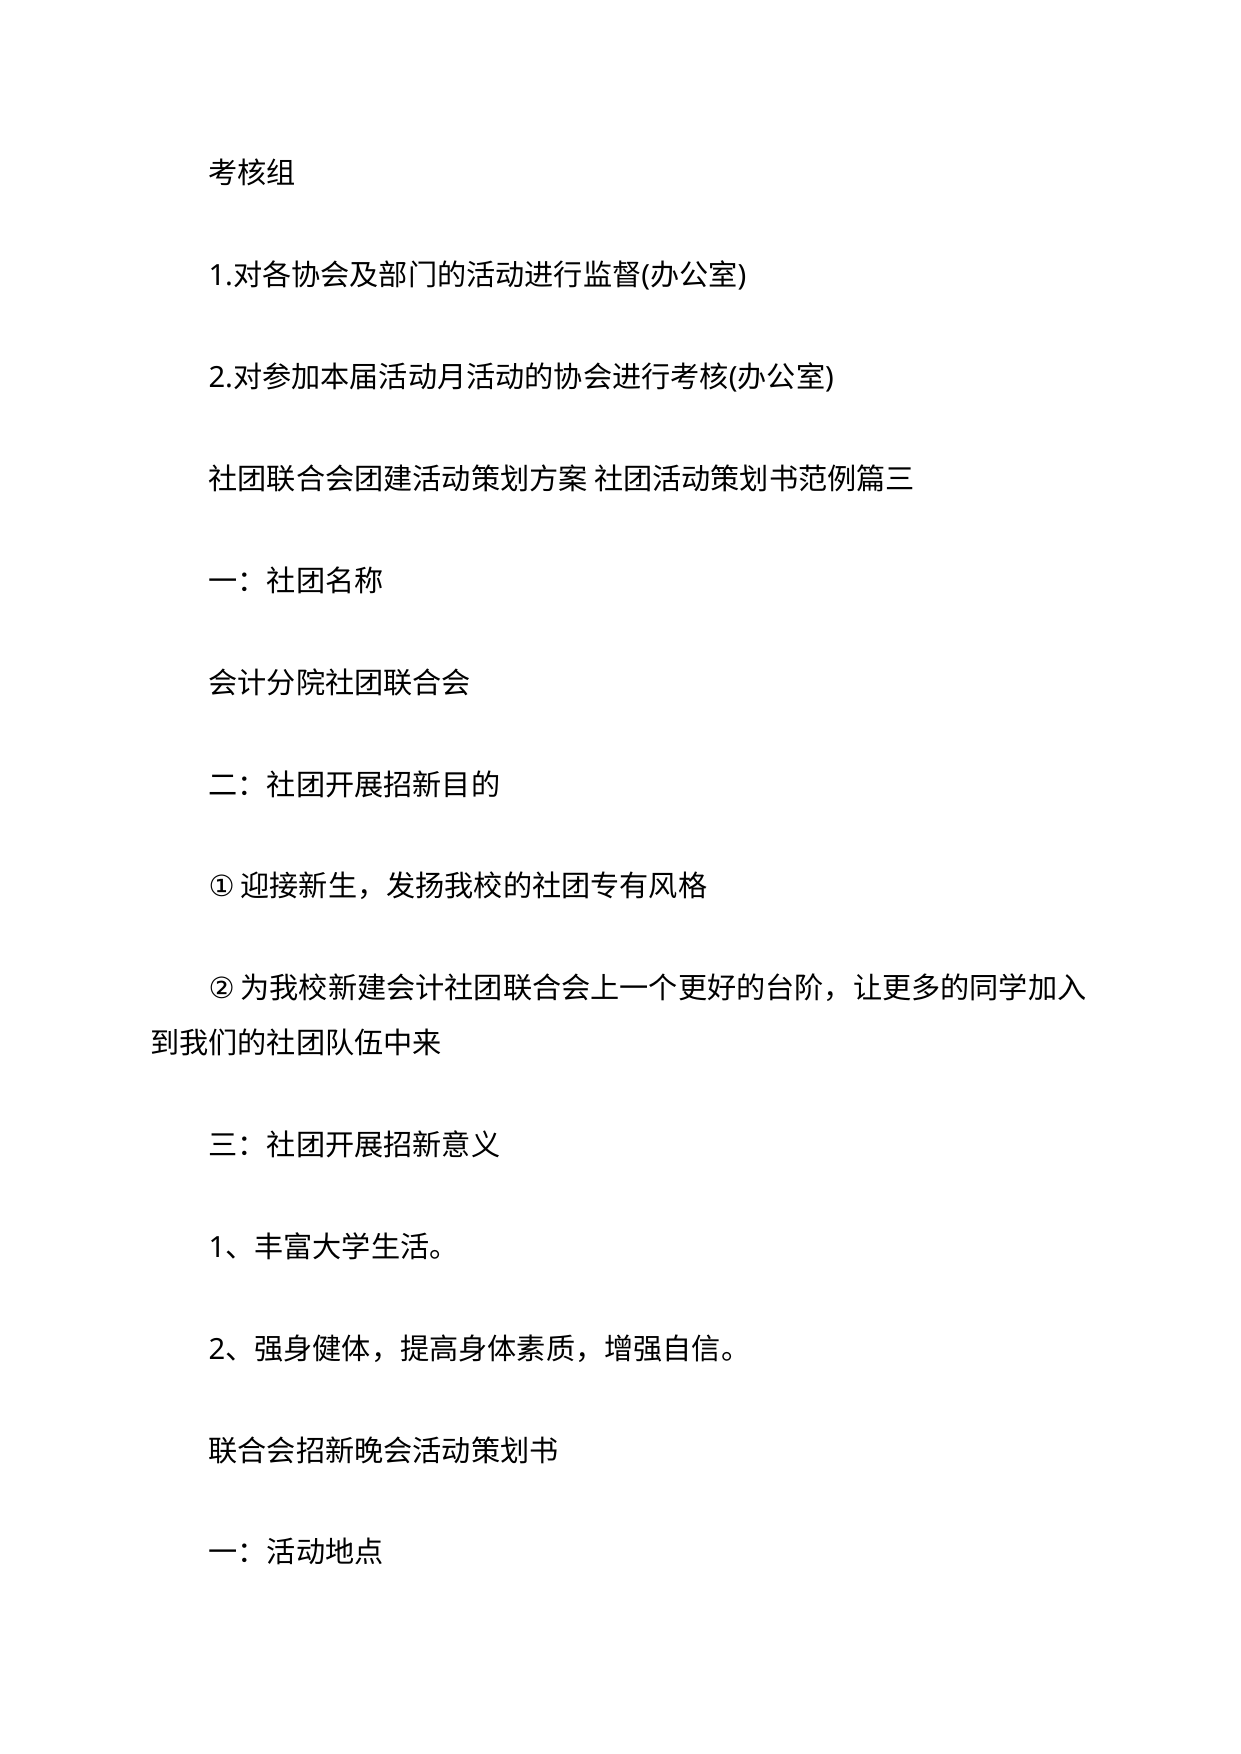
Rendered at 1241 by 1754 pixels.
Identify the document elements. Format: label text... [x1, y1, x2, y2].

text 会计分院社团联合会 [150, 659, 1090, 702]
text 一：活动地点 [150, 1529, 1090, 1571]
text 1.对各协会及部门的活动进行监督(办公室) [150, 252, 1090, 294]
text 二：社团开展招新目的 [150, 761, 1090, 803]
text ①迎接新生，发扬我校的社团专有风格 [150, 863, 1090, 905]
text 一：社团名称 [150, 557, 1090, 600]
text 1、丰富大学生活。 [150, 1223, 1090, 1266]
text 考核组 [150, 150, 1090, 192]
text 联合会招新晚会活动策划书 [150, 1427, 1090, 1469]
text 2.对参加本届活动月活动的协会进行考核(办公室) [150, 354, 1090, 396]
text 2、强身健体，提高身体素质，增强自信。 [150, 1325, 1090, 1368]
text ②为我校新建会计社团联合会上一个更好的台阶，让更多的同学加入到我们的社团队伍中来 [150, 965, 1090, 1062]
text 社团联合会团建活动策划方案 社团活动策划书范例篇三 [150, 456, 1090, 498]
text 三：社团开展招新意义 [150, 1122, 1090, 1164]
